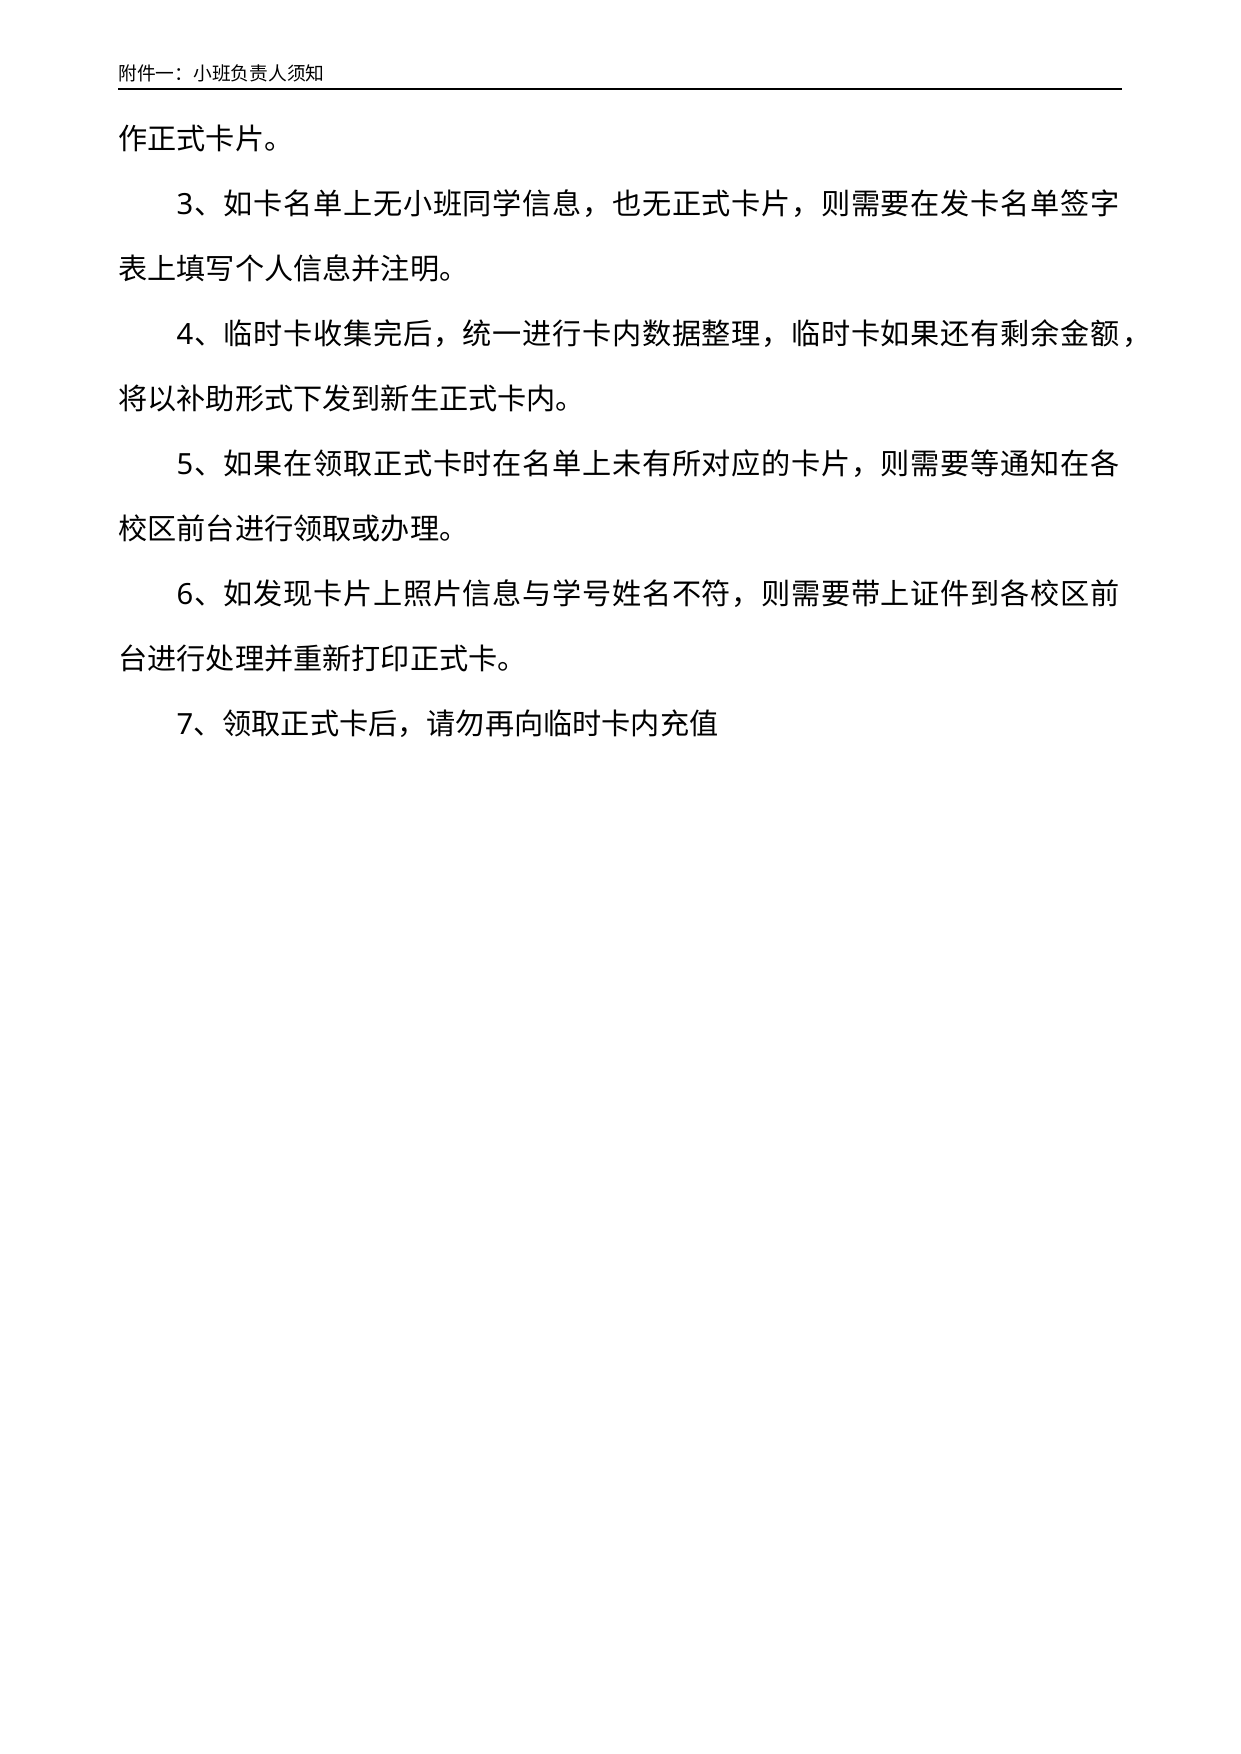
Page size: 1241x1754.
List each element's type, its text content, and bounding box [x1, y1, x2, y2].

text 7、领取正式卡后，请勿再向临时卡内充值 [118, 689, 1122, 754]
text 6、如发现卡片上照片信息与学号姓名不符，则需要带上证件到各校区前台进行处理并重新打印正式卡。 [118, 559, 1122, 689]
text 4、临时卡收集完后，统一进行卡内数据整理，临时卡如果还有剩余金额，将以补助形式下发到新生正式卡内。 [118, 299, 1122, 429]
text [118, 104, 1122, 169]
text 5、如果在领取正式卡时在名单上未有所对应的卡片，则需要等通知在各校区前台进行领取或办理。 [118, 429, 1122, 559]
text 3、如卡名单上无小班同学信息，也无正式卡片，则需要在发卡名单签字表上填写个人信息并注明。 [118, 169, 1122, 299]
